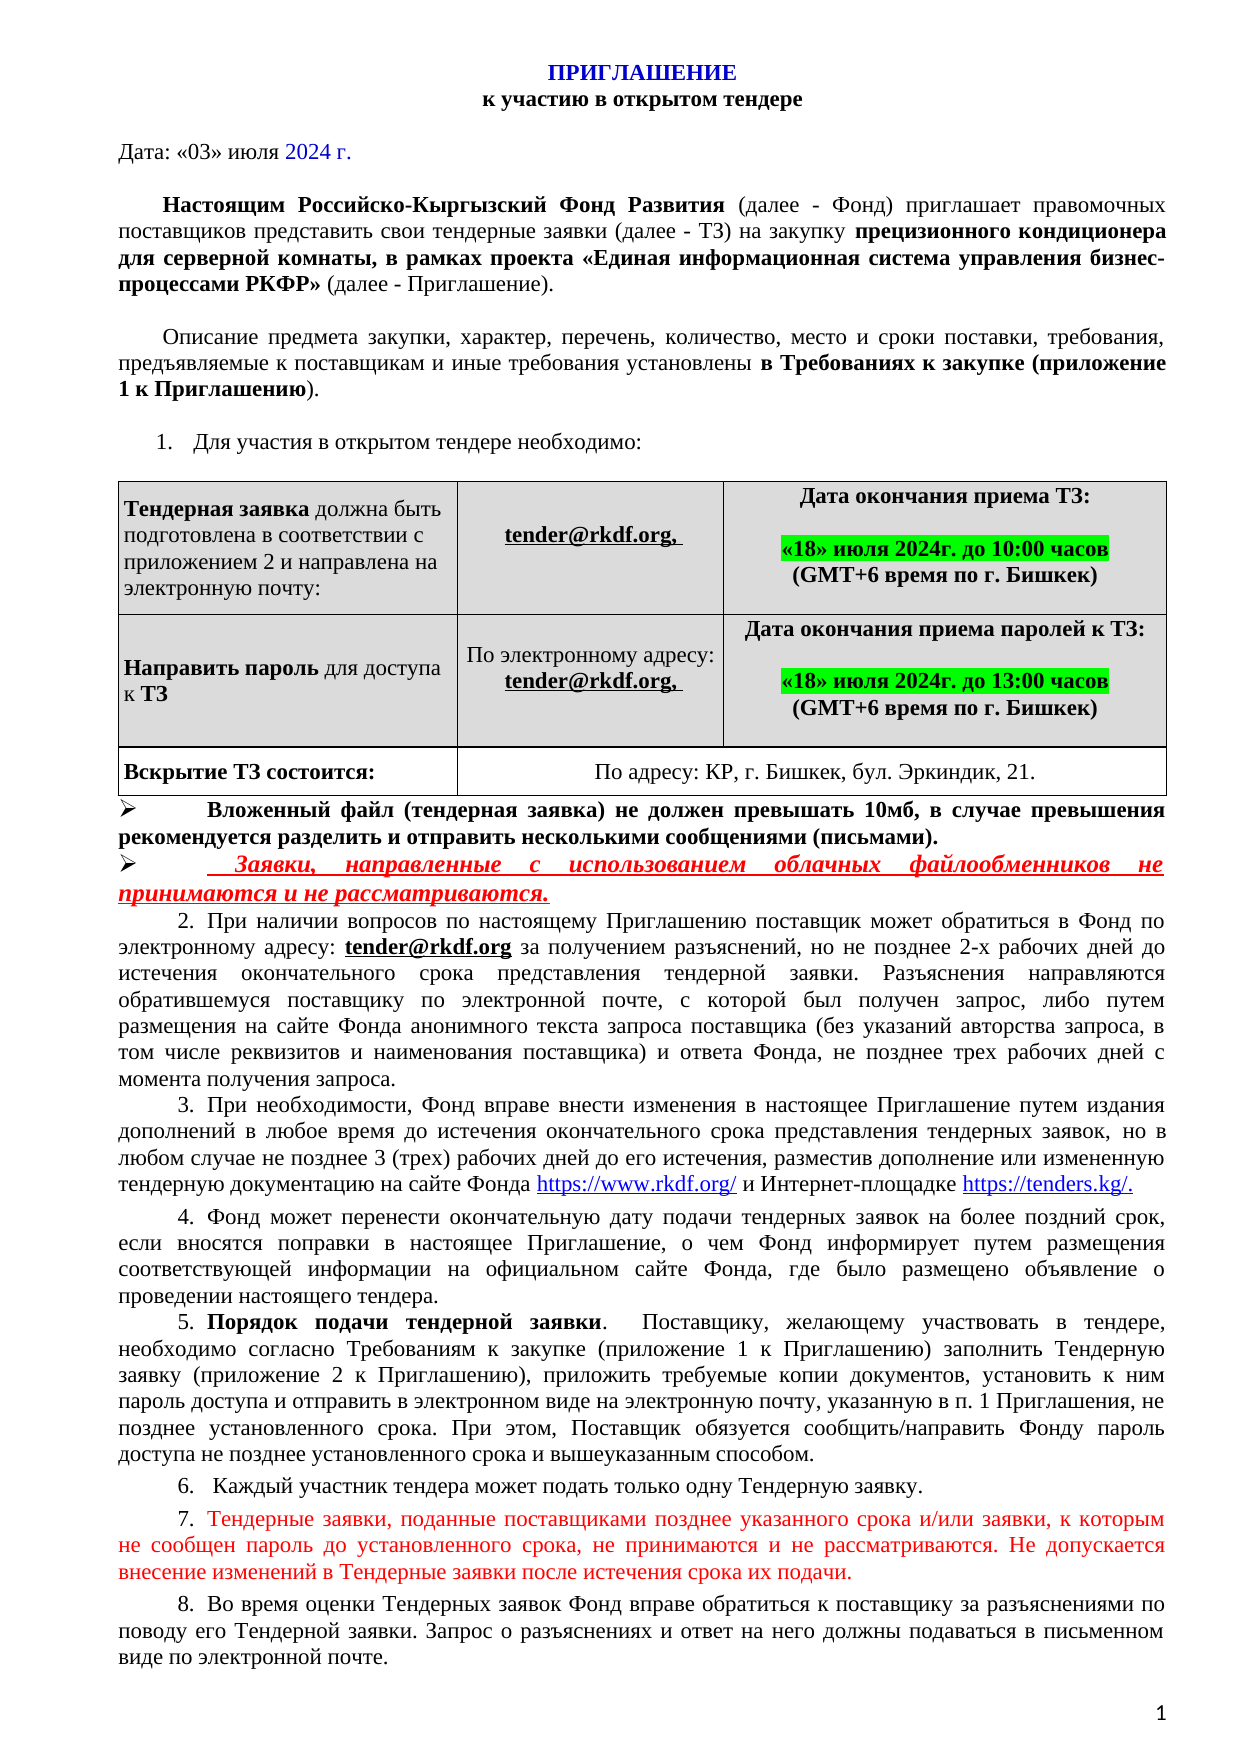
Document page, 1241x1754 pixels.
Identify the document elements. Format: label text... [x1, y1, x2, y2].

text Описание предмета закупки, характер, перечень, количество, место и сроки поставки, требования, предъявляемые к поставщикам и иные требования установлены в Требованиях к закупке (приложение 1 к Приглашению). [118, 323, 1167, 402]
table_cell Направить пароль для доступа к ТЗ [119, 615, 457, 746]
list Тендерные заявки, поданные поставщиками позднее указанного срока и/или заявки, к которым не сообщен пароль до установленного срока, не принимаются и не рассматриваются. Не допускается внесение изменений в Тендерные заявки после истечения срока их подачи. [118, 1505, 1167, 1584]
table_header Дата окончания приема ТЗ: «18» июля 2024г. до 10:00 часов (GMT+6 время по г. Бишкек) [724, 482, 1166, 614]
list Фонд может перенести окончательную дату подачи тендерных заявок на более поздний срок, если вносятся поправки в настоящее Приглашение, о чем Фонд информирует путем размещения соответствующей информации на официальном сайте Фонда, где было размещено объявление о проведении настоящего тендера. [118, 1203, 1167, 1308]
list Вложенный файл (тендерная заявка) не должен превышать 10мб, в случае превышения рекомендуется разделить и отправить несколькими сообщениями (письмами). [118, 796, 1167, 849]
table_cell По электронному адресу: tender@rkdf.org, [458, 615, 723, 746]
table_header Тендерная заявка должна быть подготовлена в соответствии с приложением 2 и направлена на электронную почту: [119, 482, 457, 614]
list Во время оценки Тендерных заявок Фонд вправе обратиться к поставщику за разъяснениями по поводу его Тендерной заявки. Запрос о разъяснениях и ответ на него должны подаваться в письменном виде по электронной почте. [118, 1591, 1167, 1669]
text ПРИГЛАШЕНИЕ [118, 59, 1167, 86]
table_cell По адресу: КР, г. Бишкек, бул. Эркиндик, 21. [458, 748, 1166, 795]
list Каждый участник тендера может подать только одну Тендерную заявку. [118, 1473, 1167, 1499]
text к участию в открытом тендере [118, 86, 1167, 112]
text Дата: «03» июля 2024 г. [118, 138, 1167, 164]
list Заявки, направленные с использованием облачных файлообменников не принимаются и не рассматриваются. [118, 849, 1167, 907]
table_cell Вскрытие ТЗ состоится: [119, 748, 457, 795]
table_cell Дата окончания приема паролей к ТЗ: «18» июля 2024г. до 13:00 часов (GMT+6 время по г. Бишкек) [724, 615, 1166, 746]
list Порядок подачи тендерной заявки. Поставщику, желающему участвовать в тендере, необходимо согласно Требованиям к закупке (приложение 1 к Приглашению) заполнить Тендерную заявку (приложение 2 к Приглашению), приложить требуемые копии документов, установить к ним пароль доступа и отправить в электронном виде на электронную почту, указанную в п. 1 Приглашения, не позднее установленного срока. При этом, Поставщик обязуется сообщить/направить Фонду пароль доступа не позднее установленного срока и вышеуказанным способом. [118, 1308, 1167, 1466]
list Для участия в открытом тендере необходимо: [156, 428, 1167, 454]
list При необходимости, Фонд вправе внести изменения в настоящее Приглашение путем издания дополнений в любое время до истечения окончательного срока представления тендерных заявок, но в любом случае не позднее 3 (трех) рабочих дней до его истечения, разместив дополнение или измененную тендерную документацию на сайте Фонда https://www.rkdf.org/ и Интернет-площадке https://tenders.kg/. [118, 1091, 1167, 1197]
list При наличии вопросов по настоящему Приглашению поставщик может обратиться в Фонд по электронному адресу: tender@rkdf.org за получением разъяснений, но не позднее 2-х рабочих дней до истечения окончательного срока представления тендерной заявки. Разъяснения направляются обратившемуся поставщику по электронной почте, с которой был получен запрос, либо путем размещения на сайте Фонда анонимного текста запроса поставщика (без указаний авторства запроса, в том числе реквизитов и наименования поставщика) и ответа Фонда, не позднее трех рабочих дней с момента получения запроса. [118, 907, 1167, 1091]
text Настоящим Российско-Кыргызский Фонд Развития (далее - Фонд) приглашает правомочных поставщиков представить свои тендерные заявки (далее - ТЗ) на закупку прецизионного кондиционера для серверной комнаты, в рамках проекта «Единая информационная система управления бизнес-процессами РКФР» (далее - Приглашение). [118, 191, 1167, 296]
table_header tender@rkdf.org, [458, 482, 723, 614]
